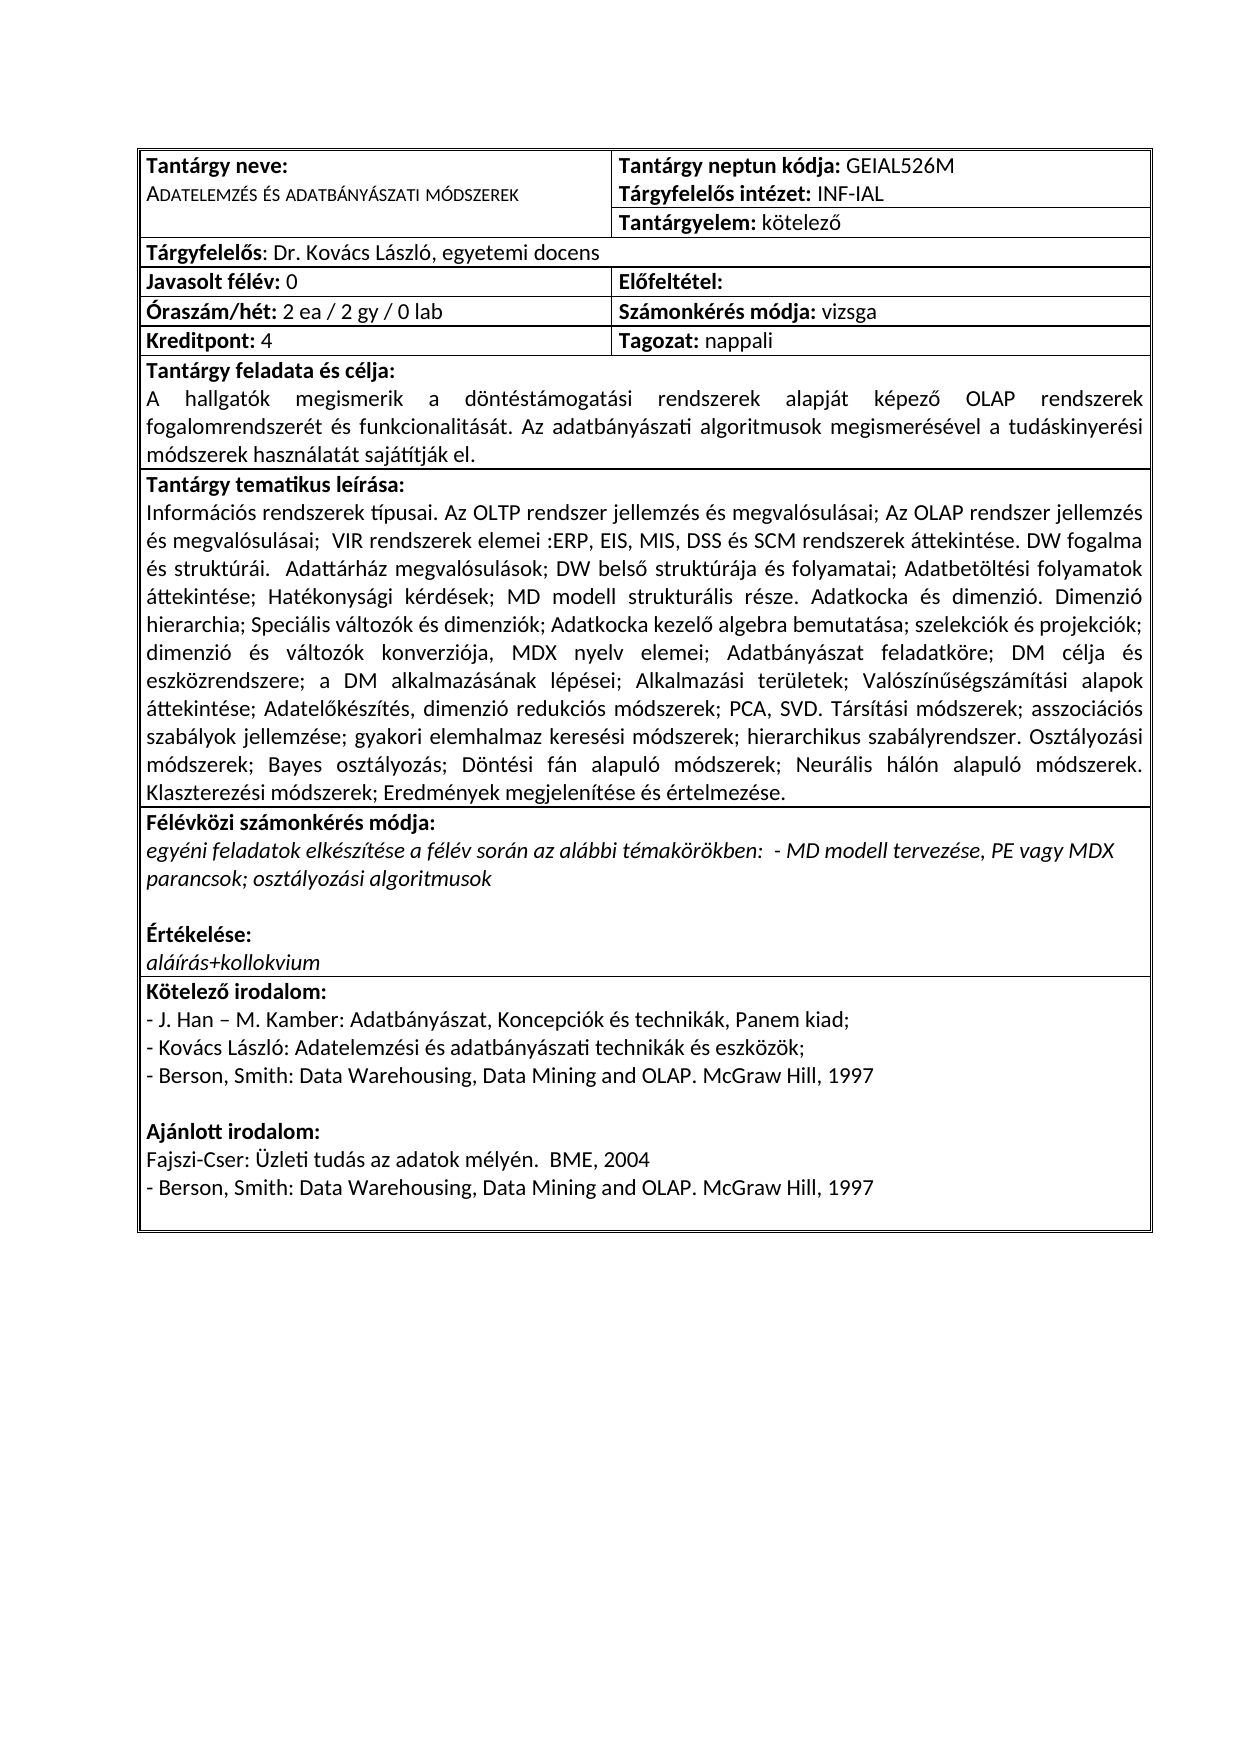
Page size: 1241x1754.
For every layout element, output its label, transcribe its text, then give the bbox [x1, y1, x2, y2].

table_header Tantárgy neve: Adatelemzés és adatbányászati módszerek [141, 151, 611, 236]
table_cell Tagozat: nappali [612, 327, 1150, 355]
table_cell Óraszám/hét: 2 ea / 2 gy / 0 lab [141, 297, 611, 325]
table_header Tantárgy neptun kódja: GEIAL526M Tárgyfelelős intézet: INF-IAL [612, 151, 1150, 207]
table_cell Tantárgyelem: kötelező [612, 208, 1150, 236]
table_cell Javasolt félév: 0 [141, 268, 611, 296]
table_cell Félévközi számonkérés módja: egyéni feladatok elkészítése a félév során az alábbi témakörökben: - MD modell tervezése, PE vagy MDX parancsok; osztályozási algoritmusok Értékelése: aláírás+kollokvium [141, 808, 1150, 976]
table_cell Kötelező irodalom: - J. Han – M. Kamber: Adatbányászat, Koncepciók és technikák, Panem kiad; - Kovács László: Adatelemzési és adatbányászati technikák és eszközök; - Berson, Smith: Data Warehousing, Data Mining and OLAP. McGraw Hill, 1997 Ajánlott irodalom: Fajszi-Cser: Üzleti tudás az adatok mélyén. BME, 2004 - Berson, Smith: Data Warehousing, Data Mining and OLAP. McGraw Hill, 1997 [141, 977, 1150, 1229]
table_cell Tantárgy tematikus leírása: Információs rendszerek típusai. Az OLTP rendszer jellemzés és megvalósulásai; Az OLAP rendszer jellemzés és megvalósulásai; VIR rendszerek elemei :ERP, EIS, MIS, DSS és SCM rendszerek áttekintése. DW fogalma és struktúrái. Adattárház megvalósulások; DW belső struktúrája és folyamatai; Adatbetöltési folyamatok áttekintése; Hatékonysági kérdések; MD modell strukturális része. Adatkocka és dimenzió. Dimenzió hierarchia; Speciális változók és dimenziók; Adatkocka kezelő algebra bemutatása; szelekciók és projekciók; dimenzió és változók konverziója, MDX nyelv elemei; Adatbányászat feladatköre; DM célja és eszközrendszere; a DM alkalmazásának lépései; Alkalmazási területek; Valószínűségszámítási alapok áttekintése; Adatelőkészítés, dimenzió redukciós módszerek; PCA, SVD. Társítási módszerek; asszociációs szabályok jellemzése; gyakori elemhalmaz keresési módszerek; hierarchikus szabályrendszer. Osztályozási módszerek; Bayes osztályozás; Döntési fán alapuló módszerek; Neurális hálón alapuló módszerek. Klaszterezési módszerek; Eredmények megjelenítése és értelmezése. [141, 470, 1150, 806]
table_cell Tantárgy feladata és célja: A hallgatók megismerik a döntéstámogatási rendszerek alapját képező OLAP rendszerek fogalomrendszerét és funkcionalitását. Az adatbányászati algoritmusok megismerésével a tudáskinyerési módszerek használatát sajátítják el. [141, 356, 1150, 468]
table_cell Előfeltétel: [612, 268, 1150, 296]
table_cell Tárgyfelelős: Dr. Kovács László, egyetemi docens [141, 238, 1150, 266]
table_cell Számonkérés módja: vizsga [612, 297, 1150, 325]
table_cell Kreditpont: 4 [141, 327, 611, 355]
